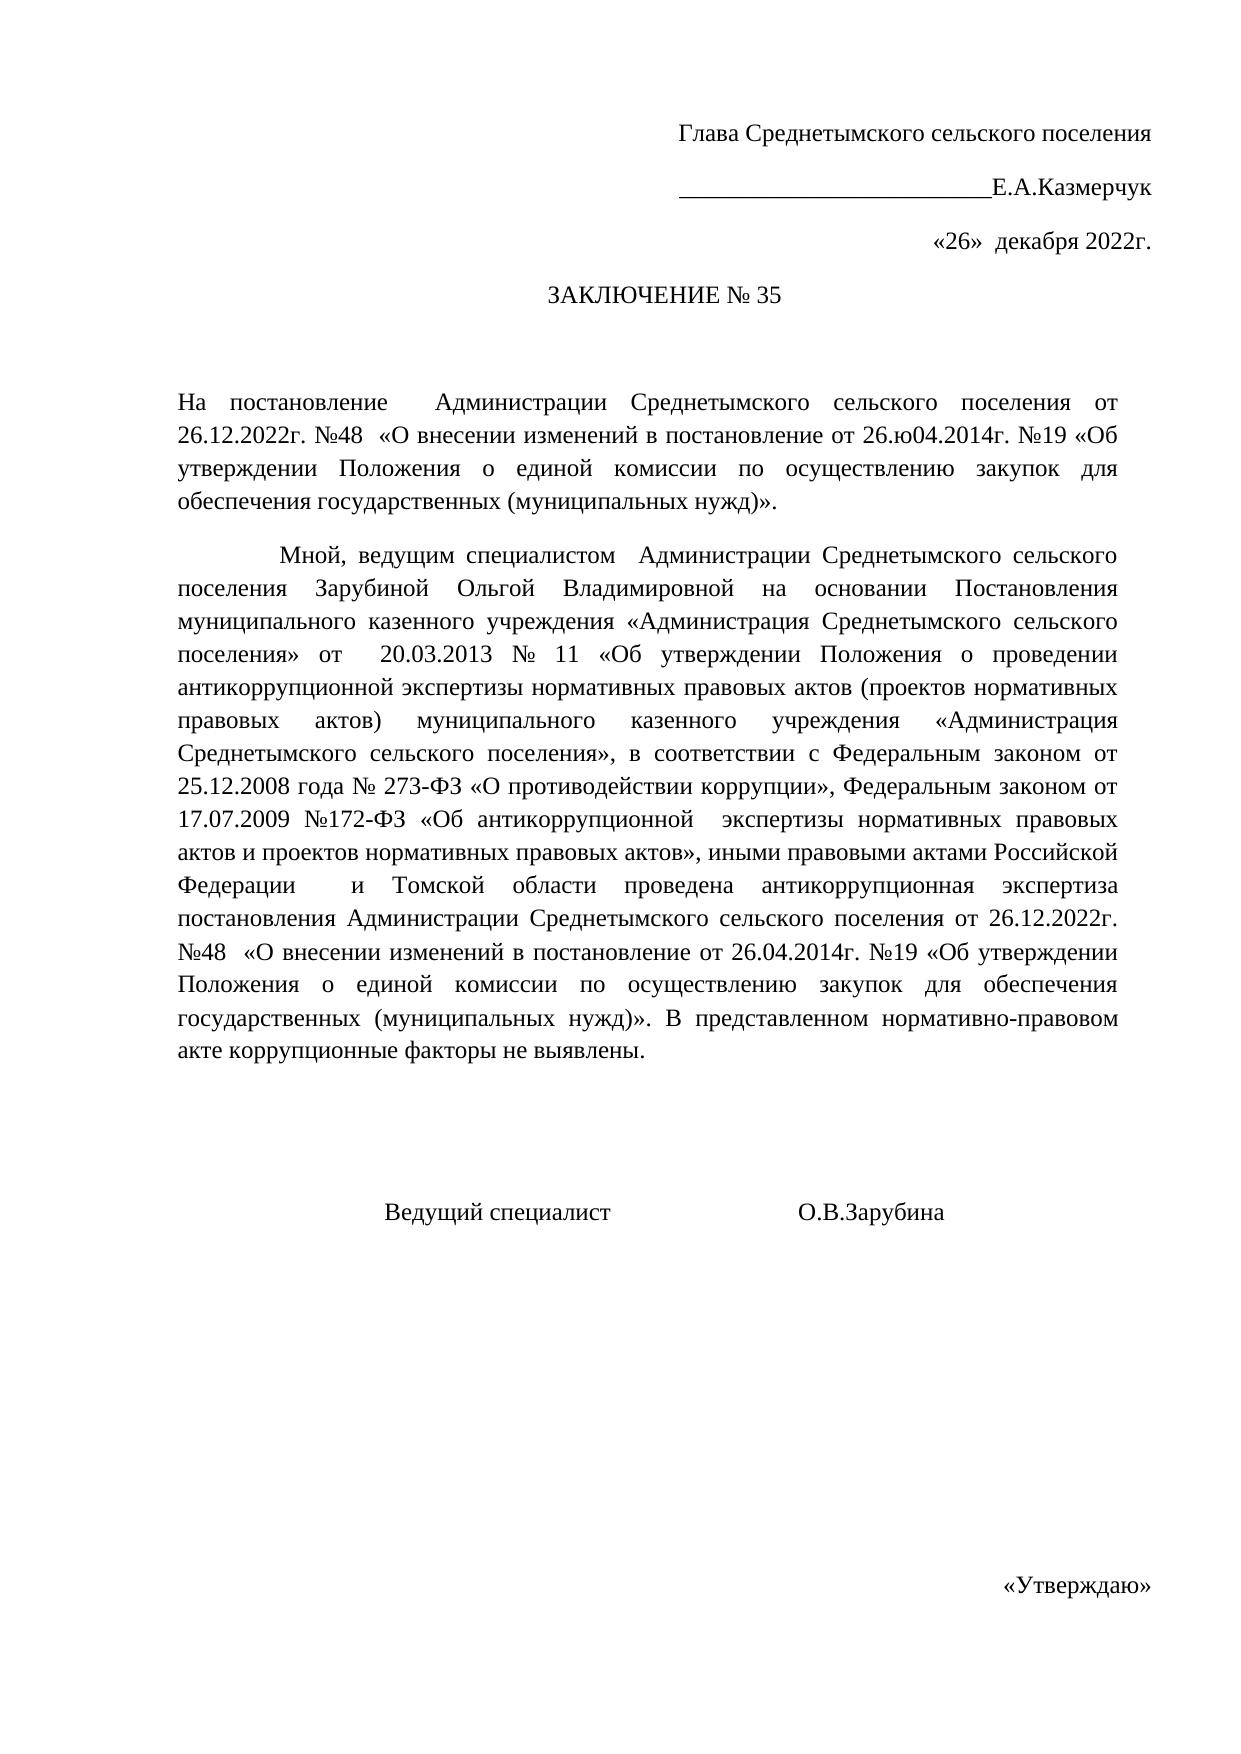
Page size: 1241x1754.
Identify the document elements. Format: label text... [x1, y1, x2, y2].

text Ведущий специалист О.В.Зарубина [177, 1197, 1152, 1226]
text Глава Среднетымского сельского поселения [177, 118, 1152, 147]
text Мной, ведущим специалистом Администрации Среднетымского сельского поселения Зарубиной Ольгой Владимировной на основании Постановления муниципального казенного учреждения «Администрация Среднетымского сельского поселения» от 20.03.2013 № 11 «Об утверждении Положения о проведении антикоррупционной экспертизы нормативных правовых актов (проектов нормативных правовых актов) муниципального казенного учреждения «Администрация Среднетымского сельского поселения», в соответствии с Федеральным законом от 25.12.2008 года № 273-ФЗ «О противодействии коррупции», Федеральным законом от 17.07.2009 №172-ФЗ «Об антикоррупционной экспертизы нормативных правовых актов и проектов нормативных правовых актов», иными правовыми актами Российской Федерации и Томской области проведена антикоррупционная экспертиза постановления Администрации Среднетымского сельского поселения от 26.12.2022г. №48 «О внесении изменений в постановление от 26.04.2014г. №19 «Об утверждении Положения о единой комиссии по осуществлению закупок для обеспечения государственных (муниципальных нужд)». В представленном нормативно-правовом акте коррупционные факторы не выявлены. [177, 540, 1119, 1064]
text ЗАКЛЮЧЕНИЕ № 35 [177, 280, 1152, 308]
text На постановление Администрации Среднетымского сельского поселения от 26.12.2022г. №48 «О внесении изменений в постановление от 26.ю04.2014г. №19 «Об утверждении Положения о единой комиссии по осуществлению закупок для обеспечения государственных (муниципальных нужд)». [177, 387, 1119, 515]
text «26» декабря 2022г. [177, 226, 1152, 254]
text «Утверждаю» [177, 1570, 1152, 1599]
text _________________________Е.А.Казмерчук [177, 172, 1152, 201]
